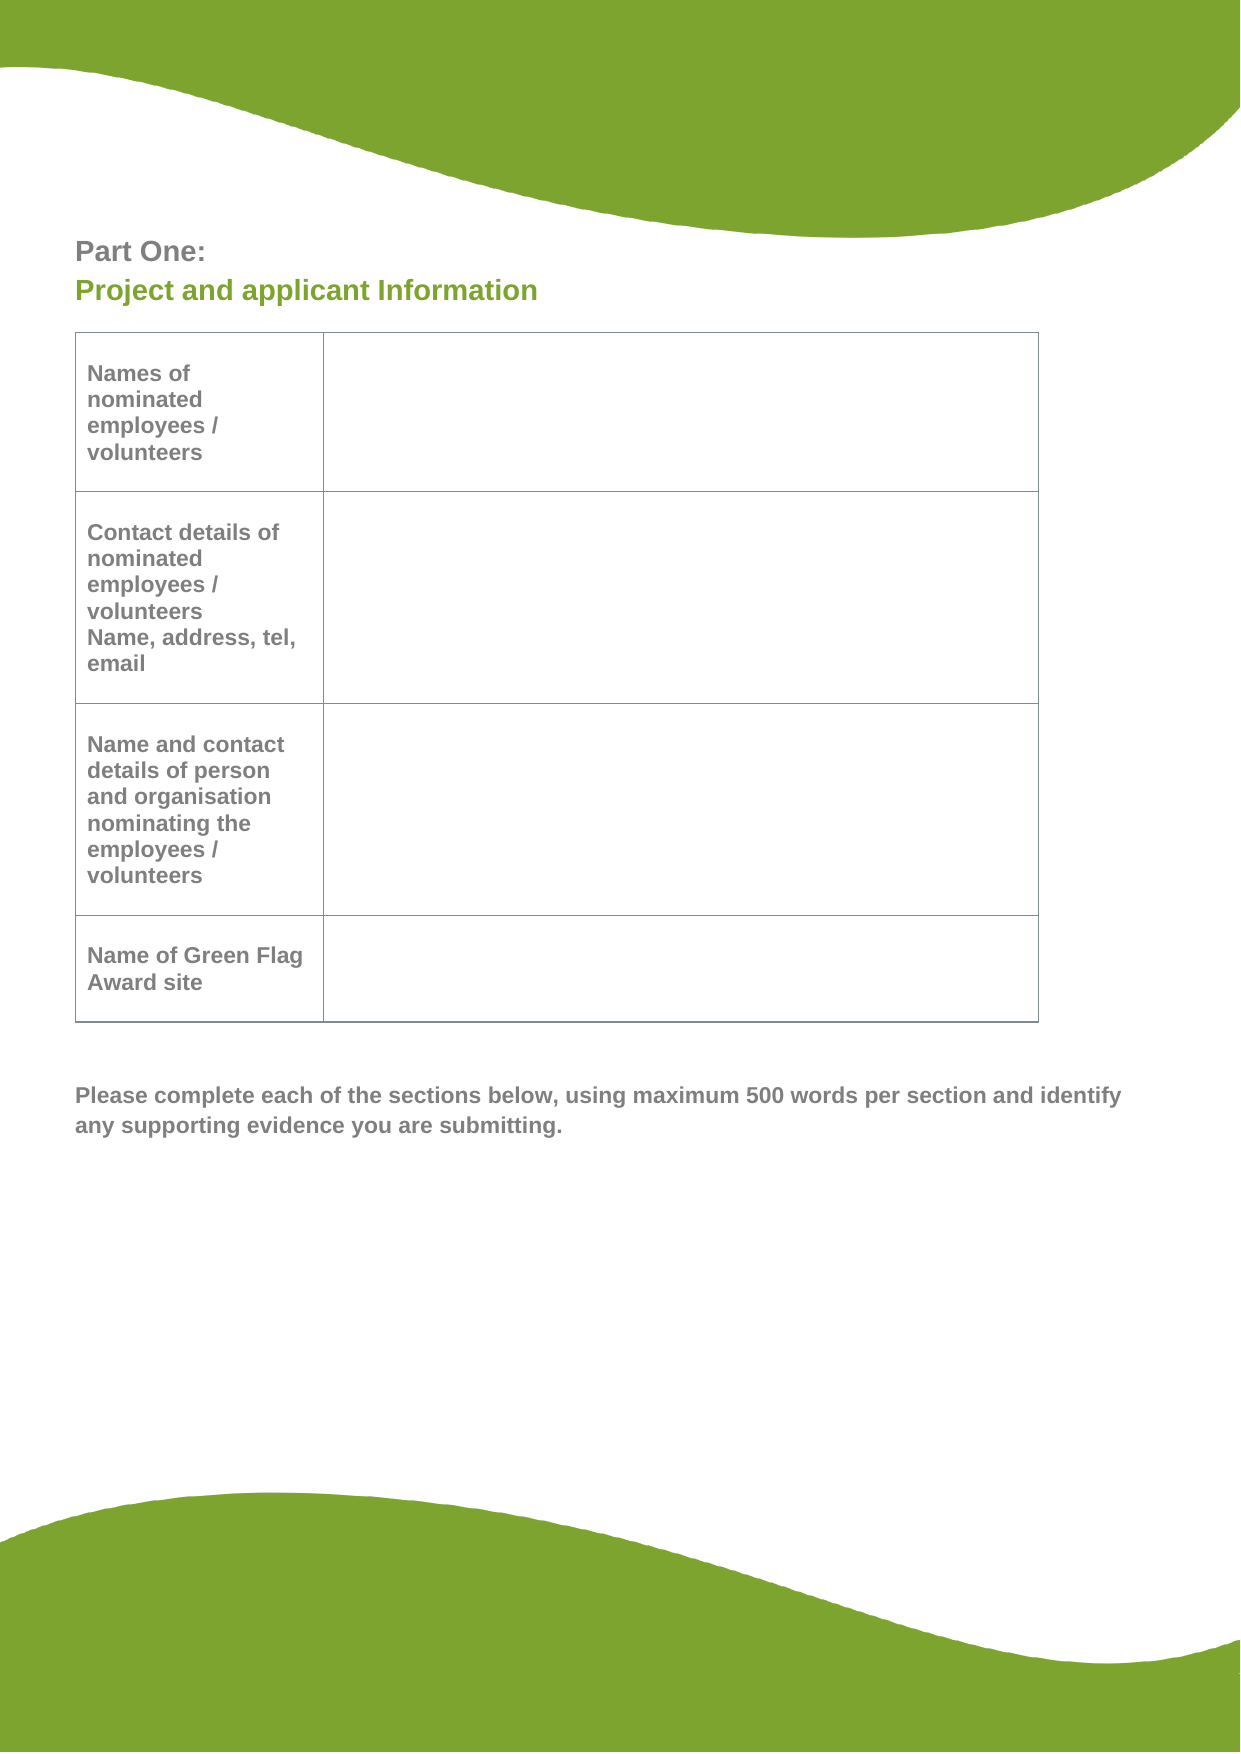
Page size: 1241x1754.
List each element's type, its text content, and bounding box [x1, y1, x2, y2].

picture [0, 0, 1241, 1752]
table_cell Contact details of nominated employees / volunteers Name, address, tel, email [76, 492, 323, 703]
table_cell [324, 916, 1038, 1021]
table_cell Name and contact details of person and organisation nominating the employees / volunteers [76, 704, 323, 915]
table_cell [324, 704, 1038, 915]
text Part One: Project and applicant Information [75, 234, 1165, 306]
table_cell Name of Green Flag Award site [76, 916, 323, 1021]
table_header [324, 333, 1038, 491]
table_cell [324, 492, 1038, 703]
text Please complete each of the sections below, using maximum 500 words per section and identify any supporting evidence you are submitting. [75, 1082, 1165, 1138]
table_header Names of nominated employees / volunteers [76, 333, 323, 491]
